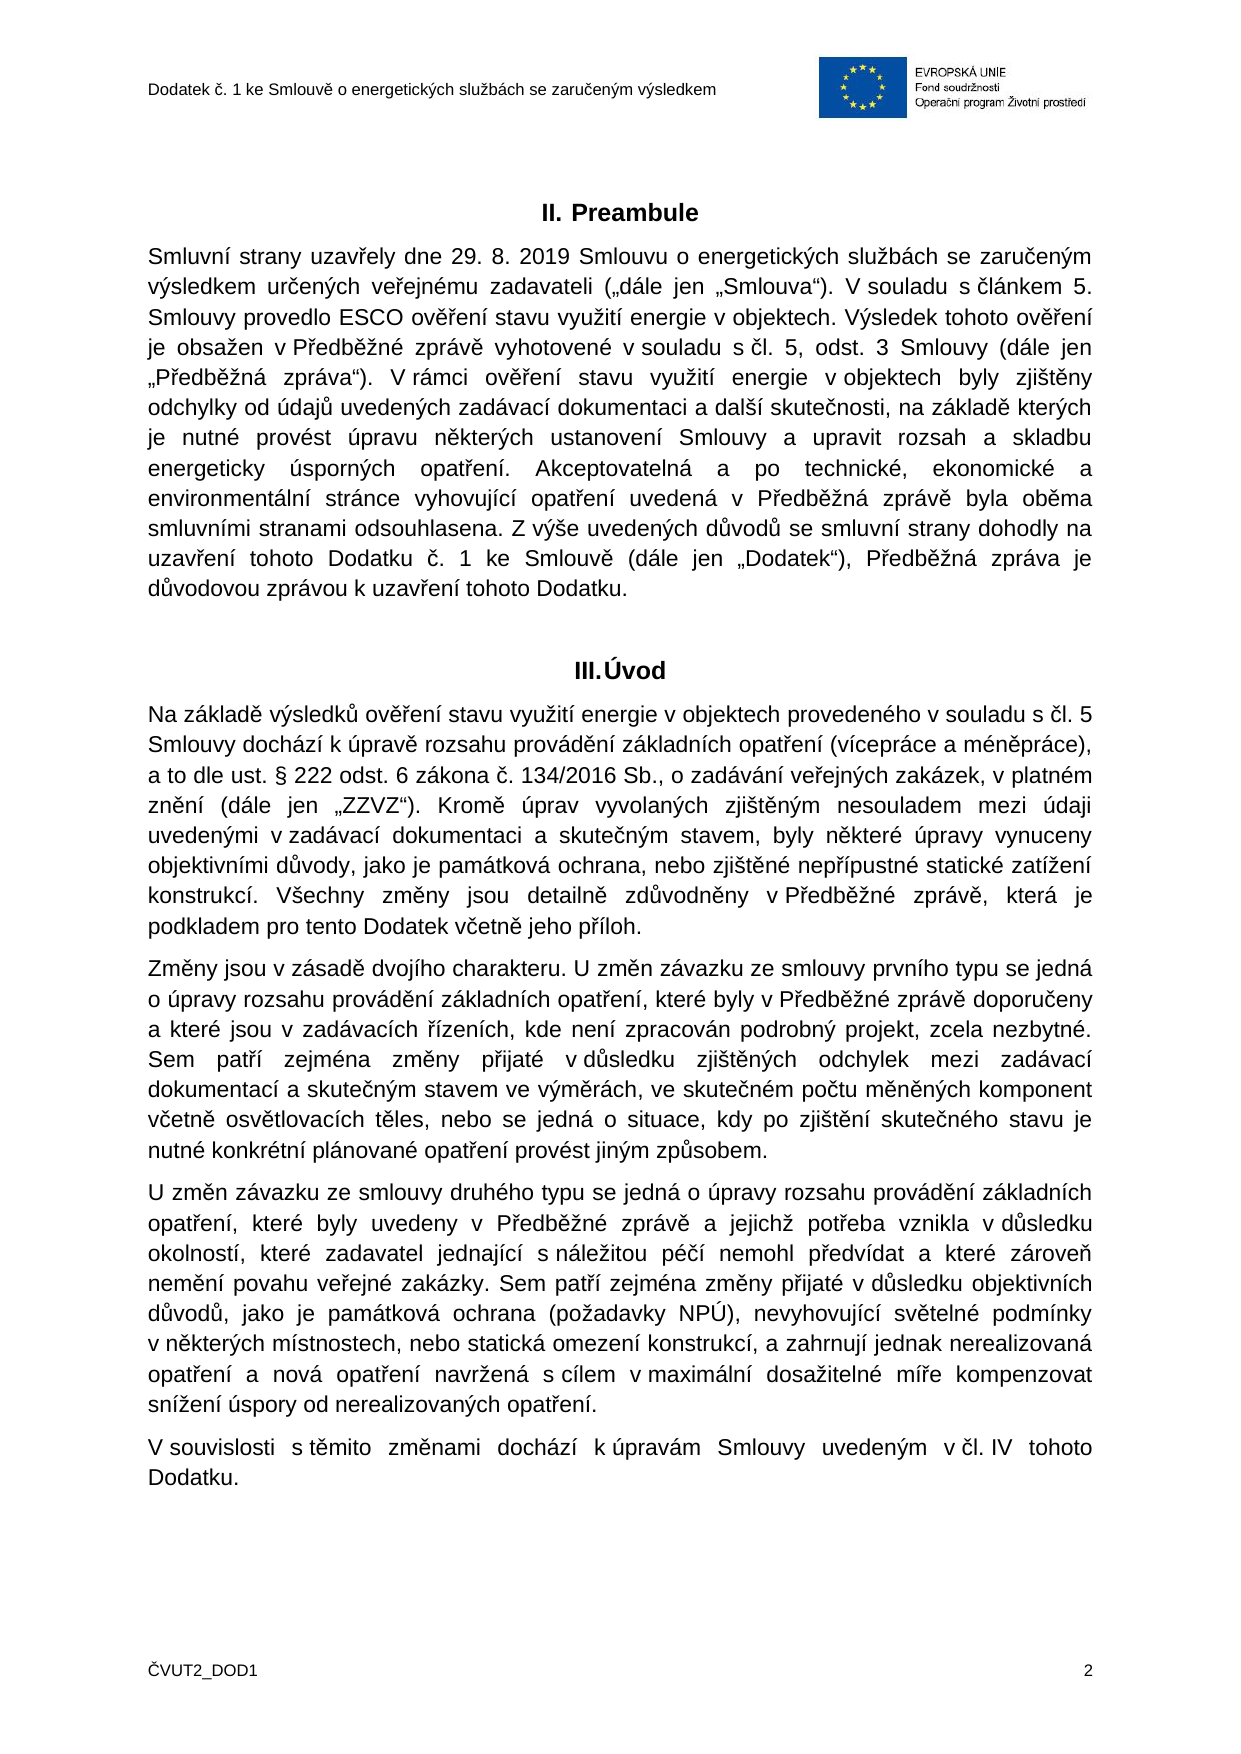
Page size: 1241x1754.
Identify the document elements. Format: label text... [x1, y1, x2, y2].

picture [813, 54, 1093, 121]
text V souvislosti s těmito změnami dochází k úpravám Smlouvy uvedeným v čl. IV tohoto Dodatku. [148, 1433, 1093, 1490]
text U změn závazku ze smlouvy druhého typu se jedná o úpravy rozsahu provádění základních opatření, které byly uvedeny v Předběžné zprávě a jejichž potřeba vznikla v důsledku okolností, které zadavatel jednající s náležitou péčí nemohl předvídat a které zároveň nemění povahu veřejné zakázky. Sem patří zejména změny přijaté v důsledku objektivních důvodů, jako je památková ochrana (požadavky NPÚ), nevyhovující světelné podmínky v některých místnostech, nebo statická omezení konstrukcí, a zahrnují jednak nerealizovaná opatření a nová opatření navržená s cílem v maximální dosažitelné míře kompenzovat snížení úspory od nerealizovaných opatření. [148, 1179, 1093, 1417]
text Změny jsou v zásadě dvojího charakteru. U změn závazku ze smlouvy prvního typu se jedná o úpravy rozsahu provádění základních opatření, které byly v Předběžné zprávě doporučeny a které jsou v zadávacích řízeních, kde není zpracován podrobný projekt, zcela nezbytné. Sem patří zejména změny přijaté v důsledku zjištěných odchylek mezi zadávací dokumentací a skutečným stavem ve výměrách, ve skutečném počtu měněných komponent včetně osvětlovacích těles, nebo se jedná o situace, kdy po zjištění skutečného stavu je nutné konkrétní plánované opatření provést jiným způsobem. [148, 955, 1093, 1163]
list Preambule [148, 198, 1093, 226]
text Smluvní strany uzavřely dne 29. 8. 2019 Smlouvu o energetických službách se zaručeným výsledkem určených veřejnému zadavateli („dále jen „Smlouva“). V souladu s článkem 5. Smlouvy provedlo ESCO ověření stavu využití energie v objektech. Výsledek tohoto ověření je obsažen v Předběžné zprávě vyhotovené v souladu s čl. 5, odst. 3 Smlouvy (dále jen „Předběžná zpráva“). V rámci ověření stavu využití energie v objektech byly zjištěny odchylky od údajů uvedených zadávací dokumentaci a další skutečnosti, na základě kterých je nutné provést úpravu některých ustanovení Smlouvy a upravit rozsah a skladbu energeticky úsporných opatření. Akceptovatelná a po technické, ekonomické a environmentální stránce vyhovující opatření uvedená v Předběžná zprávě byla oběma smluvními stranami odsouhlasena. Z výše uvedených důvodů se smluvní strany dohodly na uzavření tohoto Dodatku č. 1 ke Smlouvě (dále jen „Dodatek“), Předběžná zpráva je důvodovou zprávou k uzavření tohoto Dodatku. [148, 243, 1093, 602]
text Na základě výsledků ověření stavu využití energie v objektech provedeného v souladu s čl. 5 Smlouvy dochází k úpravě rozsahu provádění základních opatření (vícepráce a méněpráce), a to dle ust. § 222 odst. 6 zákona č. 134/2016 Sb., o zadávání veřejných zakázek, v platném znění (dále jen „ZZVZ“). Kromě úprav vyvolaných zjištěným nesouladem mezi údaji uvedenými v zadávací dokumentaci a skutečným stavem, byly některé úpravy vynuceny objektivními důvody, jako je památková ochrana, nebo zjištěné nepřípustné statické zatížení konstrukcí. Všechny změny jsou detailně zdůvodněny v Předběžné zprávě, která je podkladem pro tento Dodatek včetně jeho příloh. [148, 701, 1093, 939]
list Úvod [148, 656, 1093, 684]
